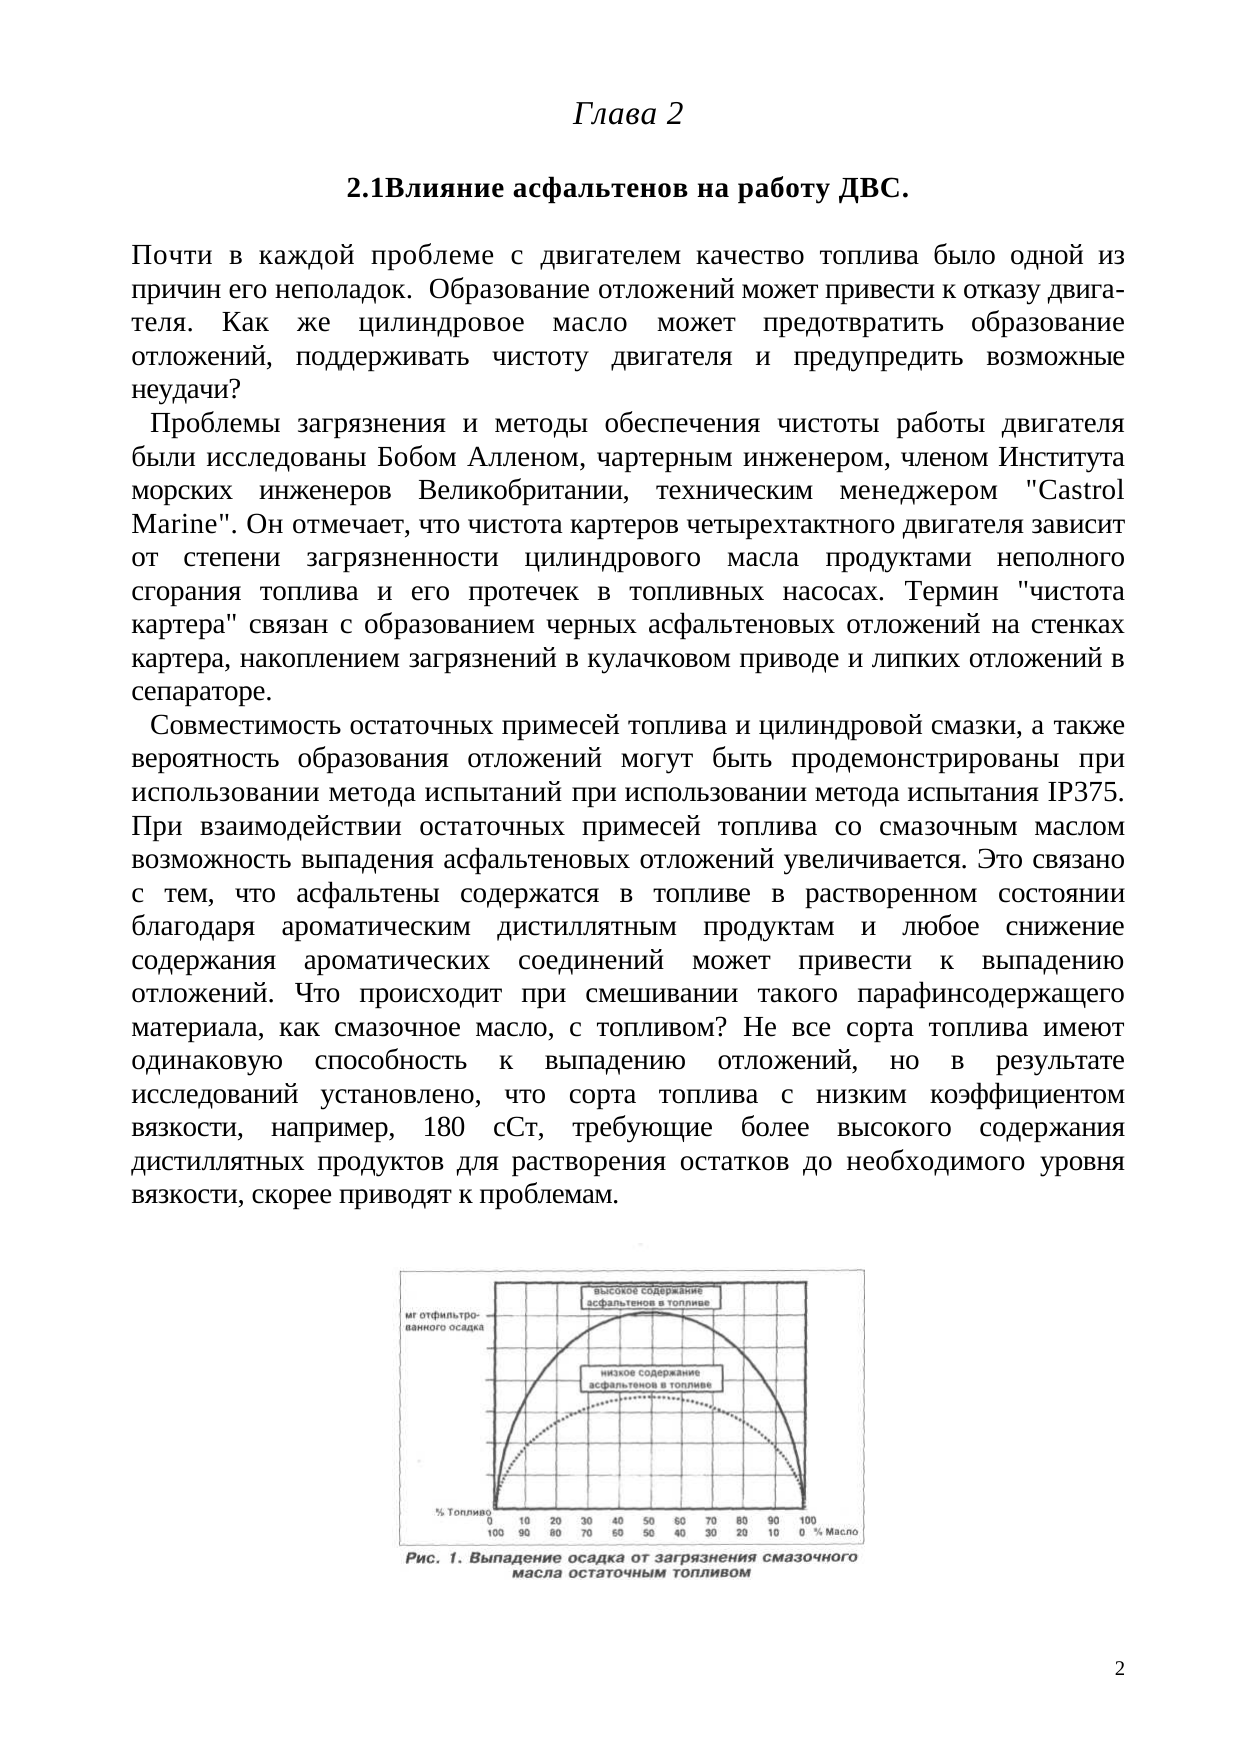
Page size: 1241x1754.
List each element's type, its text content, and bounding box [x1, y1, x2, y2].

text 2.1Влияние асфальтенов на работу ДВС. [131, 170, 1125, 204]
picture [392, 1243, 865, 1586]
text Почти в каждой проблеме с двигателем качество топлива было одной из причин его неполадок. Образование отложений может привести к отказу двигателя. Как же цилиндровое масло может предотвратить образование отложений, поддерживать чистоту двигателя и предупредить возможные неудачи? [131, 237, 1125, 405]
text Глава 2 [131, 94, 1125, 132]
text Совместимость остаточных примесей топлива и цилиндровой смазки, а также вероятность образования отложений могут быть продемонстрированы при использовании метода испытаний при использовании метода испытания IP375. При взаимодействии остаточных примесей топлива со смазочным маслом возможность выпадения асфальтеновых отложений увеличивается. Это связано с тем, что асфальтены содержатся в топливе в растворенном состоянии благодаря ароматическим дистиллятным продуктам и любое снижение содержания ароматических соединений может привести к выпадению отложений. Что происходит при смешивании такого парафинсодержащего материала, как смазочное масло, с топливом? Не все сорта топлива имеют одинаковую способность к выпадению отложений, но в результате исследований установлено, что сорта топлива с низким коэффициентом вязкости, например, 180 сСт, требующие более высокого содержания дистиллятных продуктов для растворения остатков до необходимого уровня вязкости, скорее приводят к проблемам. [131, 707, 1125, 1210]
text Проблемы загрязнения и методы обеспечения чистоты работы двигателя были исследованы Бобом Алленом, чартерным инженером, членом Института морских инженеров Великобритании, техническим менеджером "Castrol Marine". Он отмечает, что чистота картеров четырехтактного двигателя зависит от степени загрязненности цилиндрового масла продуктами неполного сгорания топлива и его протечек в топливных насосах. Термин "чистота картера" связан с образованием черных асфальтеновых отложений на стенках картера, накоплением загрязнений в кулачковом приводе и липких отложений в сепараторе. [131, 405, 1125, 707]
